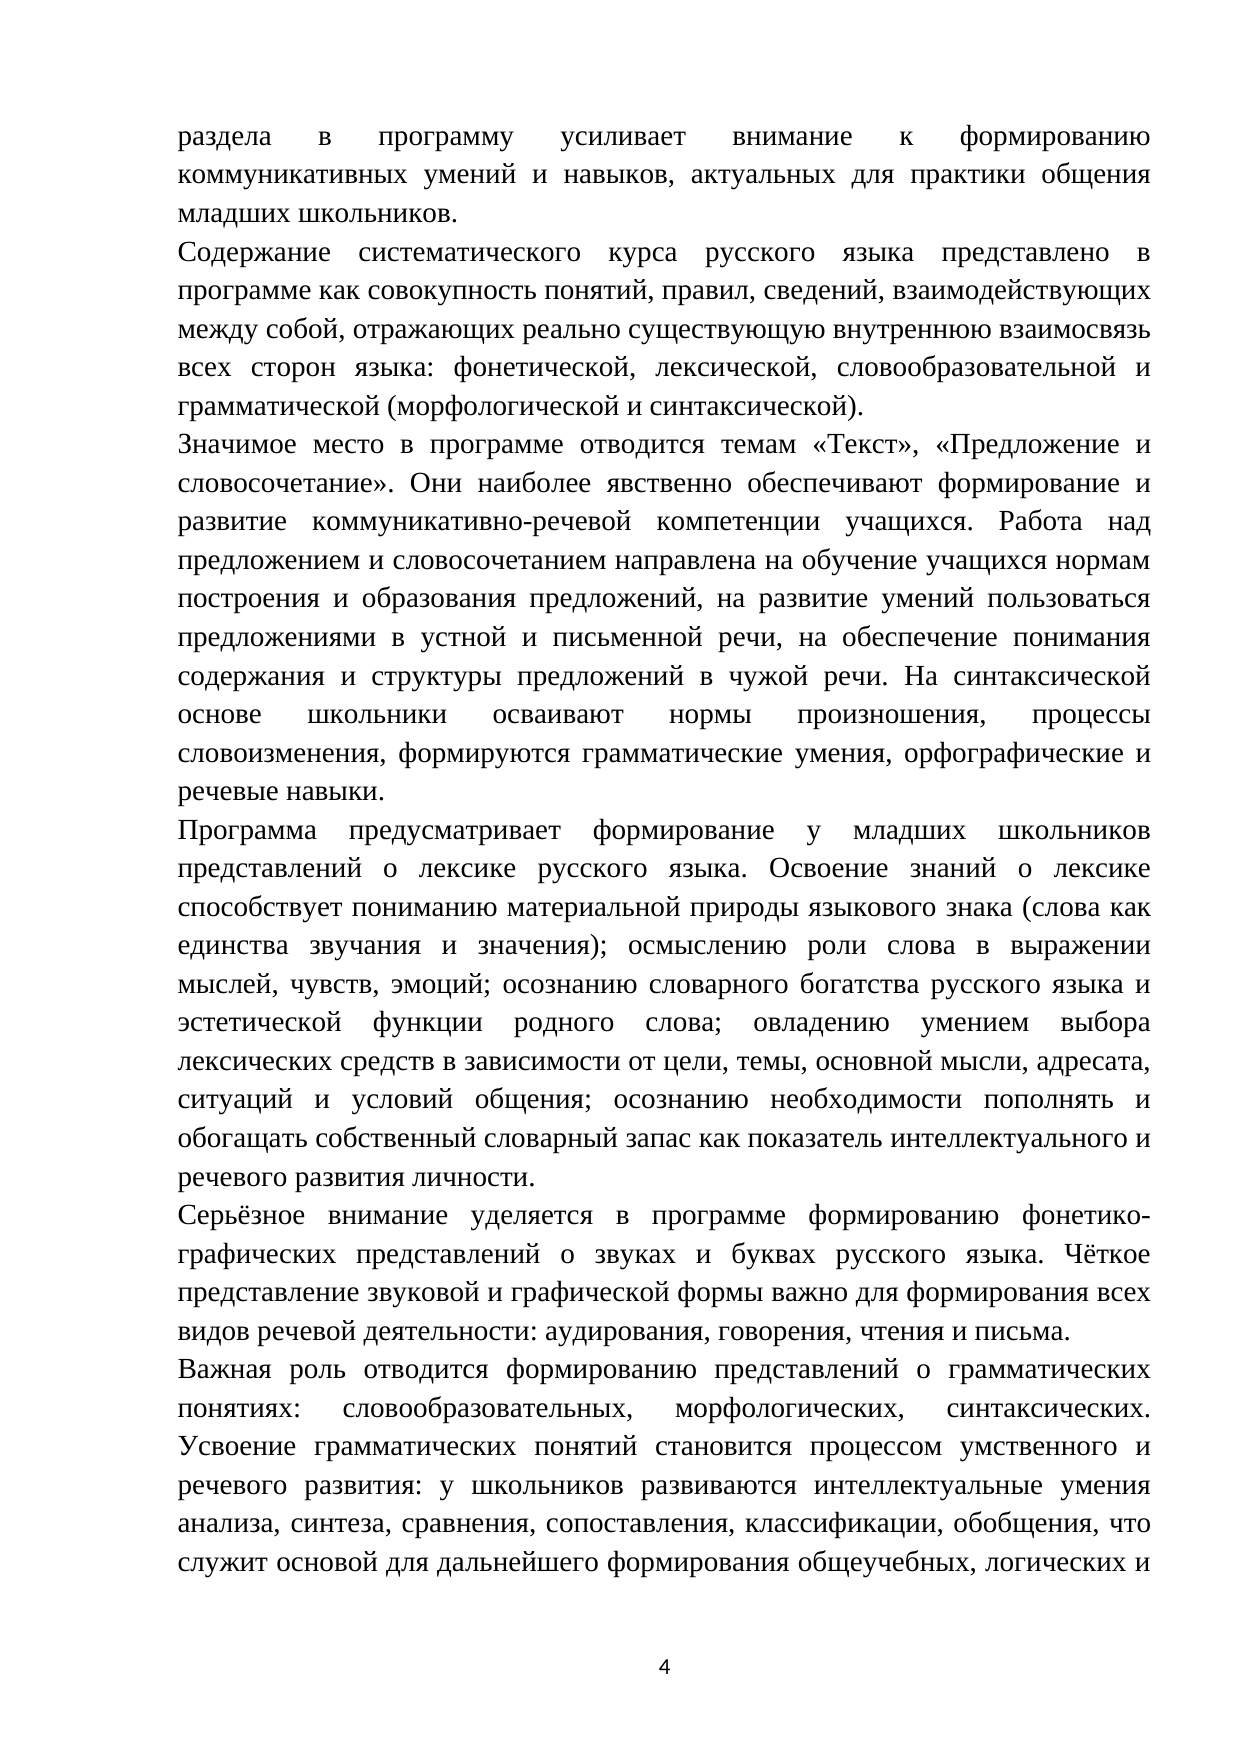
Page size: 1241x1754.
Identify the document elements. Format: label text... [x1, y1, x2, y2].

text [177, 118, 1152, 229]
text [177, 1351, 1152, 1578]
text Значимое место в программе отводится темам «Текст», «Предложение и словосочетание». Они наиболее явственно обеспечивают формирование и развитие коммуникативно-речевой компетенции учащихся. Работа над предложением и словосочетанием направлена на обучение учащихся нормам построения и образования предложений, на развитие умений пользоваться предложениями в устной и письменной речи, на обеспечение понимания содержания и структуры предложений в чужой речи. На синтаксической основе школьники осваивают нормы произношения, процессы словоизменения, формируются грамматические умения, орфографические и речевые навыки. [177, 426, 1152, 807]
text Серьёзное внимание уделяется в программе формированию фонетико-графических представлений о звуках и буквах русского языка. Чёткое представление звуковой и графической формы важно для формирования всех видов речевой деятельности: аудирования, говорения, чтения и письма. [177, 1197, 1152, 1346]
text Программа предусматривает формирование у младших школьников представлений о лексике русского языка. Освоение знаний о лексике способствует пониманию материальной природы языкового знака (слова как единства звучания и значения); осмыслению роли слова в выражении мыслей, чувств, эмоций; осознанию словарного богатства русского языка и эстетической функции родного слова; овладению умением выбора лексических средств в зависимости от цели, темы, основной мысли, адресата, ситуаций и условий общения; осознанию необходимости пополнять и обогащать собственный словарный запас как показатель интеллектуального и речевого развития личности. [177, 812, 1152, 1192]
text Содержание систематического курса русского языка представлено в программе как совокупность понятий, правил, сведений, взаимодействующих между собой, отражающих реально существующую внутреннюю взаимосвязь всех сторон языка: фонетической, лексической, словообразовательной и грамматической (морфологической и синтаксической). [177, 234, 1152, 421]
